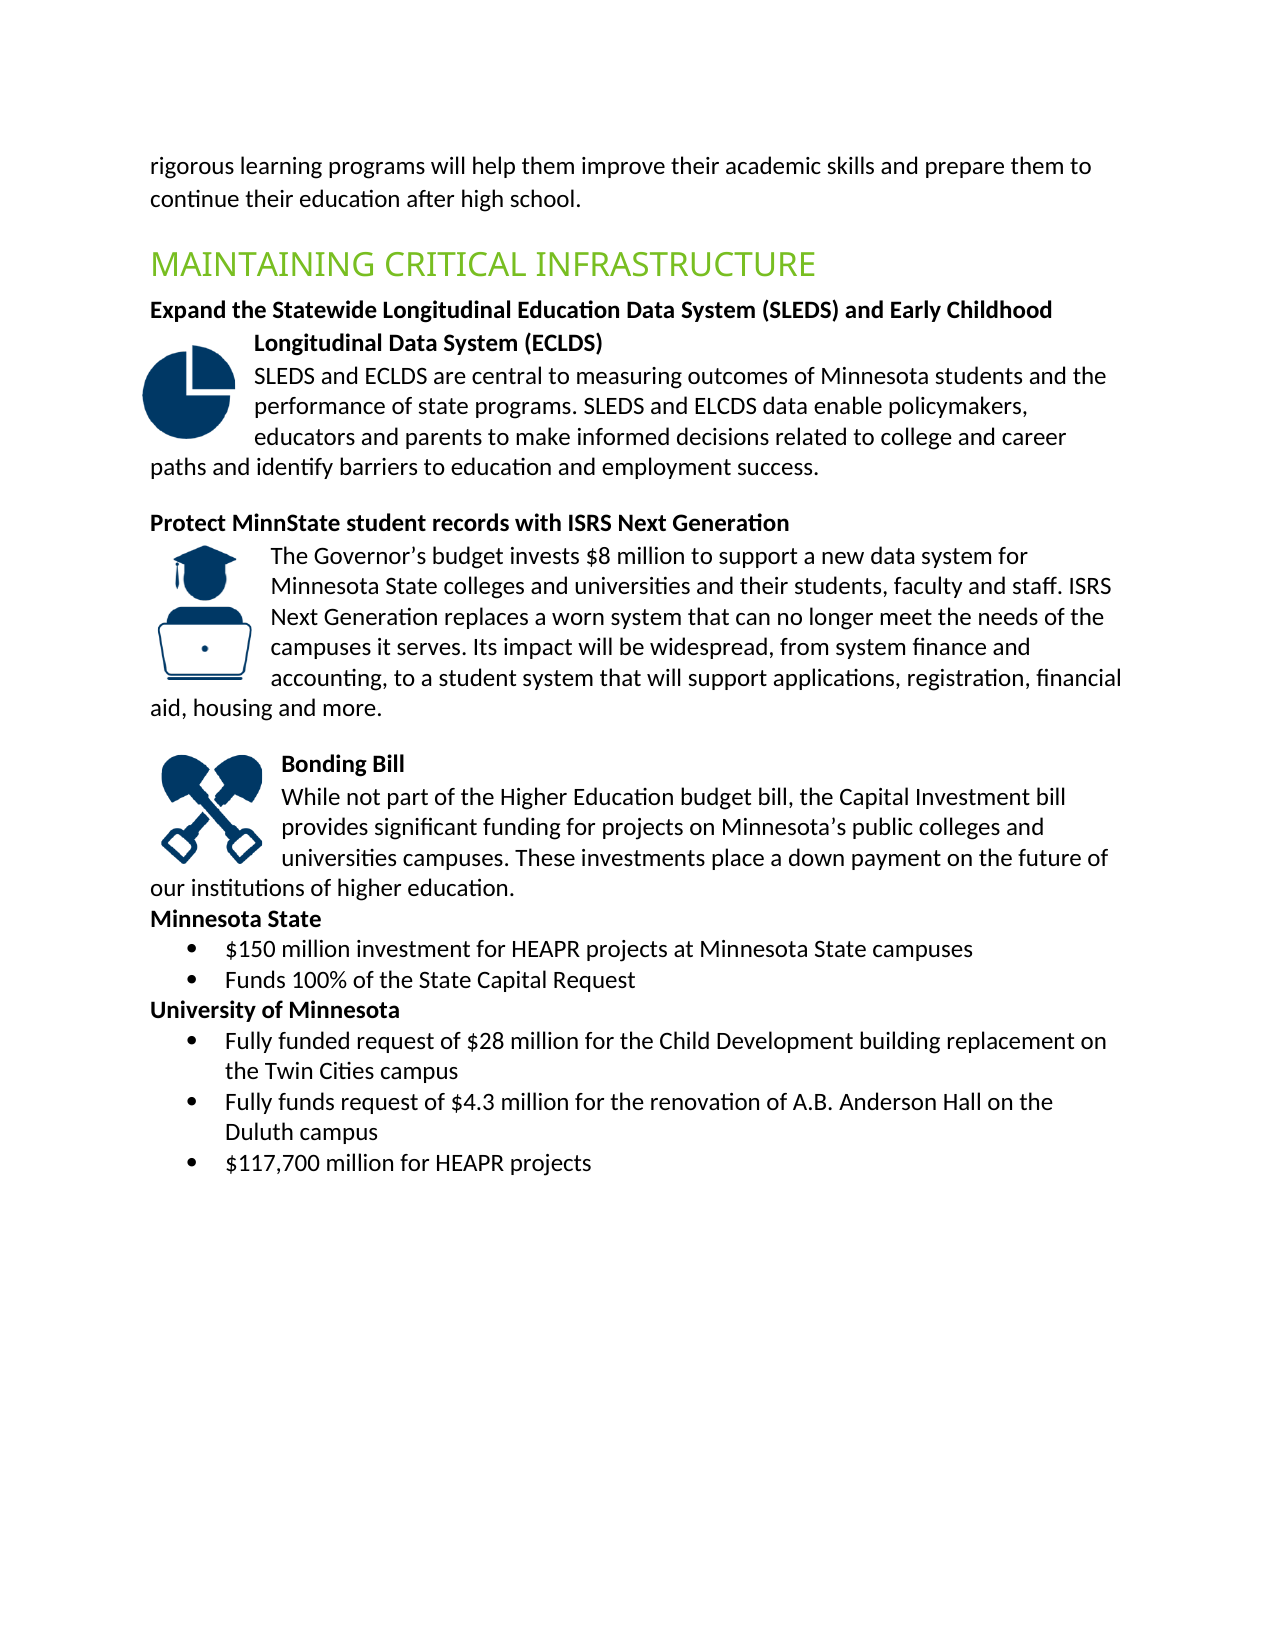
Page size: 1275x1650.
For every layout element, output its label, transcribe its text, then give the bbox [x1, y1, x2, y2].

picture [142, 345, 236, 439]
text University of Minnesota [150, 994, 1125, 1025]
picture [160, 754, 263, 864]
subtitle MAINTAINING CRITICAL INFRASTRUCTURE [150, 241, 1125, 286]
text The Governor’s budget invests $8 million to support a new data system for Minnesota State colleges and universities and their students, faculty and staff. ISRS Next Generation replaces a worn system that can no longer meet the needs of the campuses it serves. Its impact will be widespread, from system finance and accounting, to a student system that will support applications, registration, financial aid, housing and more. [150, 540, 1125, 723]
list Fully funded request of $28 million for the Child Development building replacement on the Twin Cities campus [187, 1025, 1125, 1086]
list $117,700 million for HEAPR projects [187, 1147, 1125, 1178]
list $150 million investment for HEAPR projects at Minnesota State campuses [187, 933, 1125, 964]
list Fully funds request of $4.3 million for the renovation of A.B. Anderson Hall on the Duluth campus [187, 1086, 1125, 1147]
text SLEDS and ECLDS are central to measuring outcomes of Minnesota students and the performance of state programs. SLEDS and ELCDS data enable policymakers, educators and parents to make informed decisions related to college and career paths and identify barriers to education and employment success. [150, 360, 1125, 482]
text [150, 150, 1125, 213]
subtitle Bonding Bill [150, 748, 1125, 778]
subtitle Protect MinnState student records with ISRS Next Generation [150, 507, 1125, 537]
list Funds 100% of the State Capital Request [187, 964, 1125, 994]
text Minnesota State [150, 903, 1125, 933]
picture [157, 545, 252, 680]
text While not part of the Higher Education budget bill, the Capital Investment bill provides significant funding for projects on Minnesota’s public colleges and universities campuses. These investments place a down payment on the future of our institutions of higher education. [150, 781, 1125, 903]
subtitle Expand the Statewide Longitudinal Education Data System (SLEDS) and Early Childhood Longitudinal Data System (ECLDS) [150, 294, 1125, 357]
